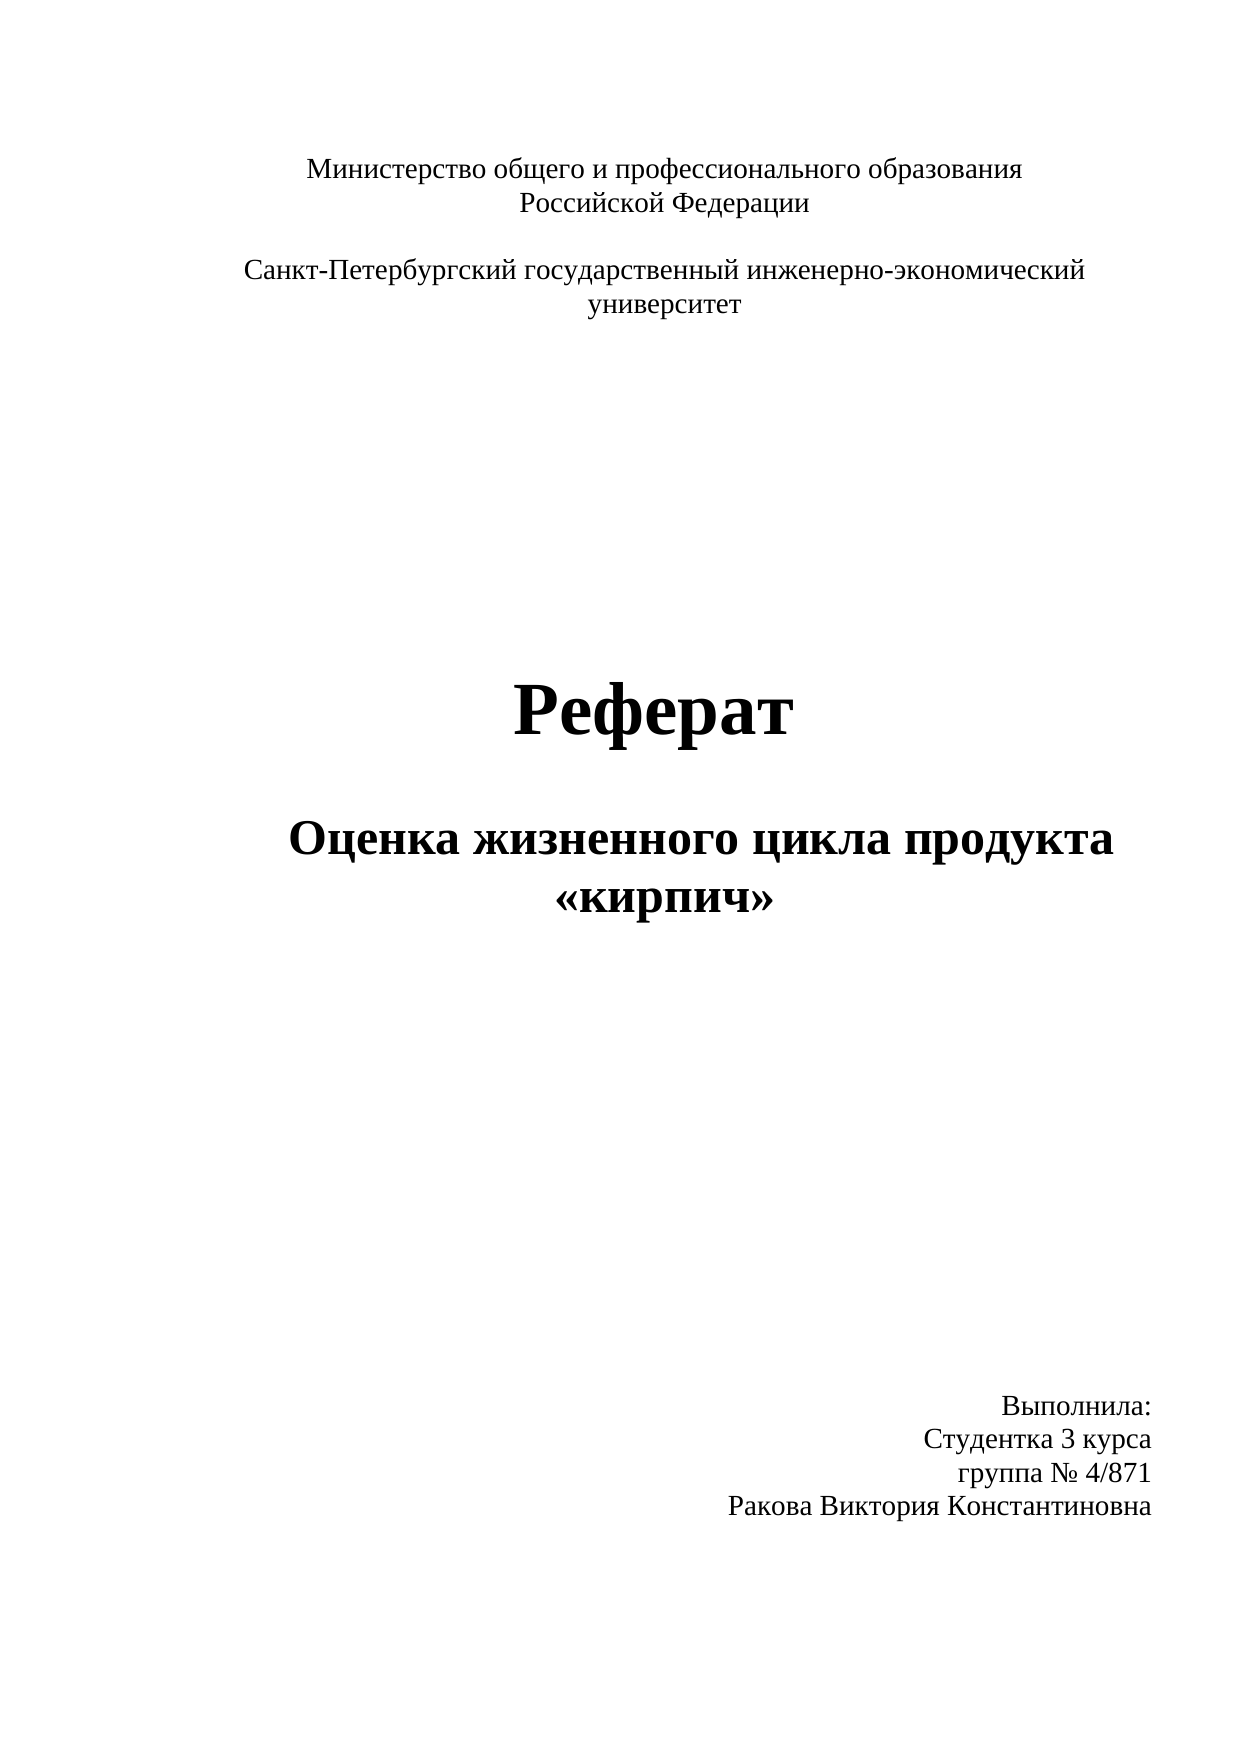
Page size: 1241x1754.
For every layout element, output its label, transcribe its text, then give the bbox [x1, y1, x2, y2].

text Министерство общего и профессионального образования [177, 152, 1152, 185]
text Санкт-Петербургский государственный инженерно-экономический университет [177, 252, 1152, 319]
text Выполнила: [177, 1388, 1152, 1421]
text Ракова Виктория Константиновна [177, 1488, 1152, 1522]
text Студентка 3 курса [177, 1421, 1152, 1455]
text Реферат [177, 664, 1152, 751]
text Российской Федерации [177, 185, 1152, 219]
text группа № 4/871 [177, 1455, 1152, 1488]
text Оценка жизненного цикла продукта «кирпич» [177, 808, 1152, 923]
